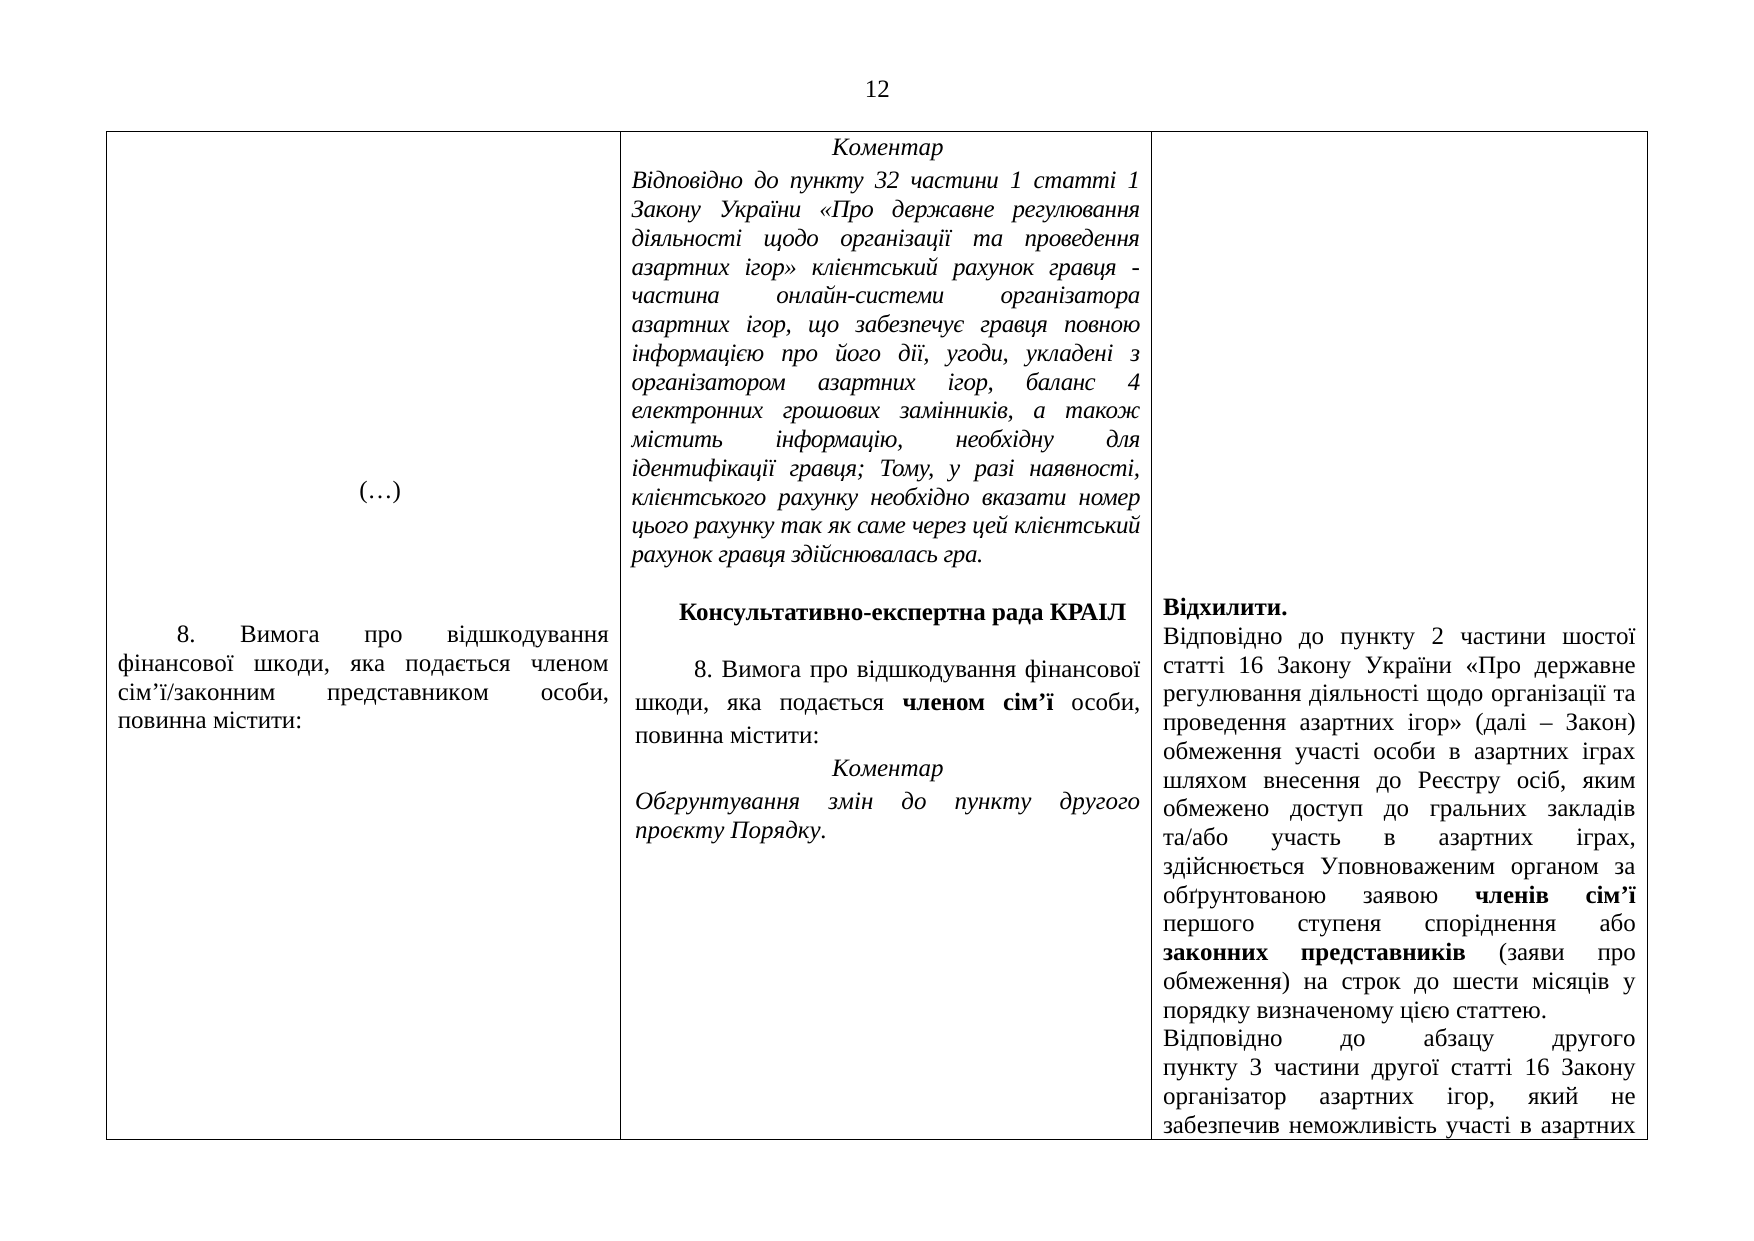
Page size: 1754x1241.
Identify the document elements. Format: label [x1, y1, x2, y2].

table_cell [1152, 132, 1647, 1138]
table_cell [621, 132, 1151, 1138]
table_cell [107, 132, 620, 1138]
